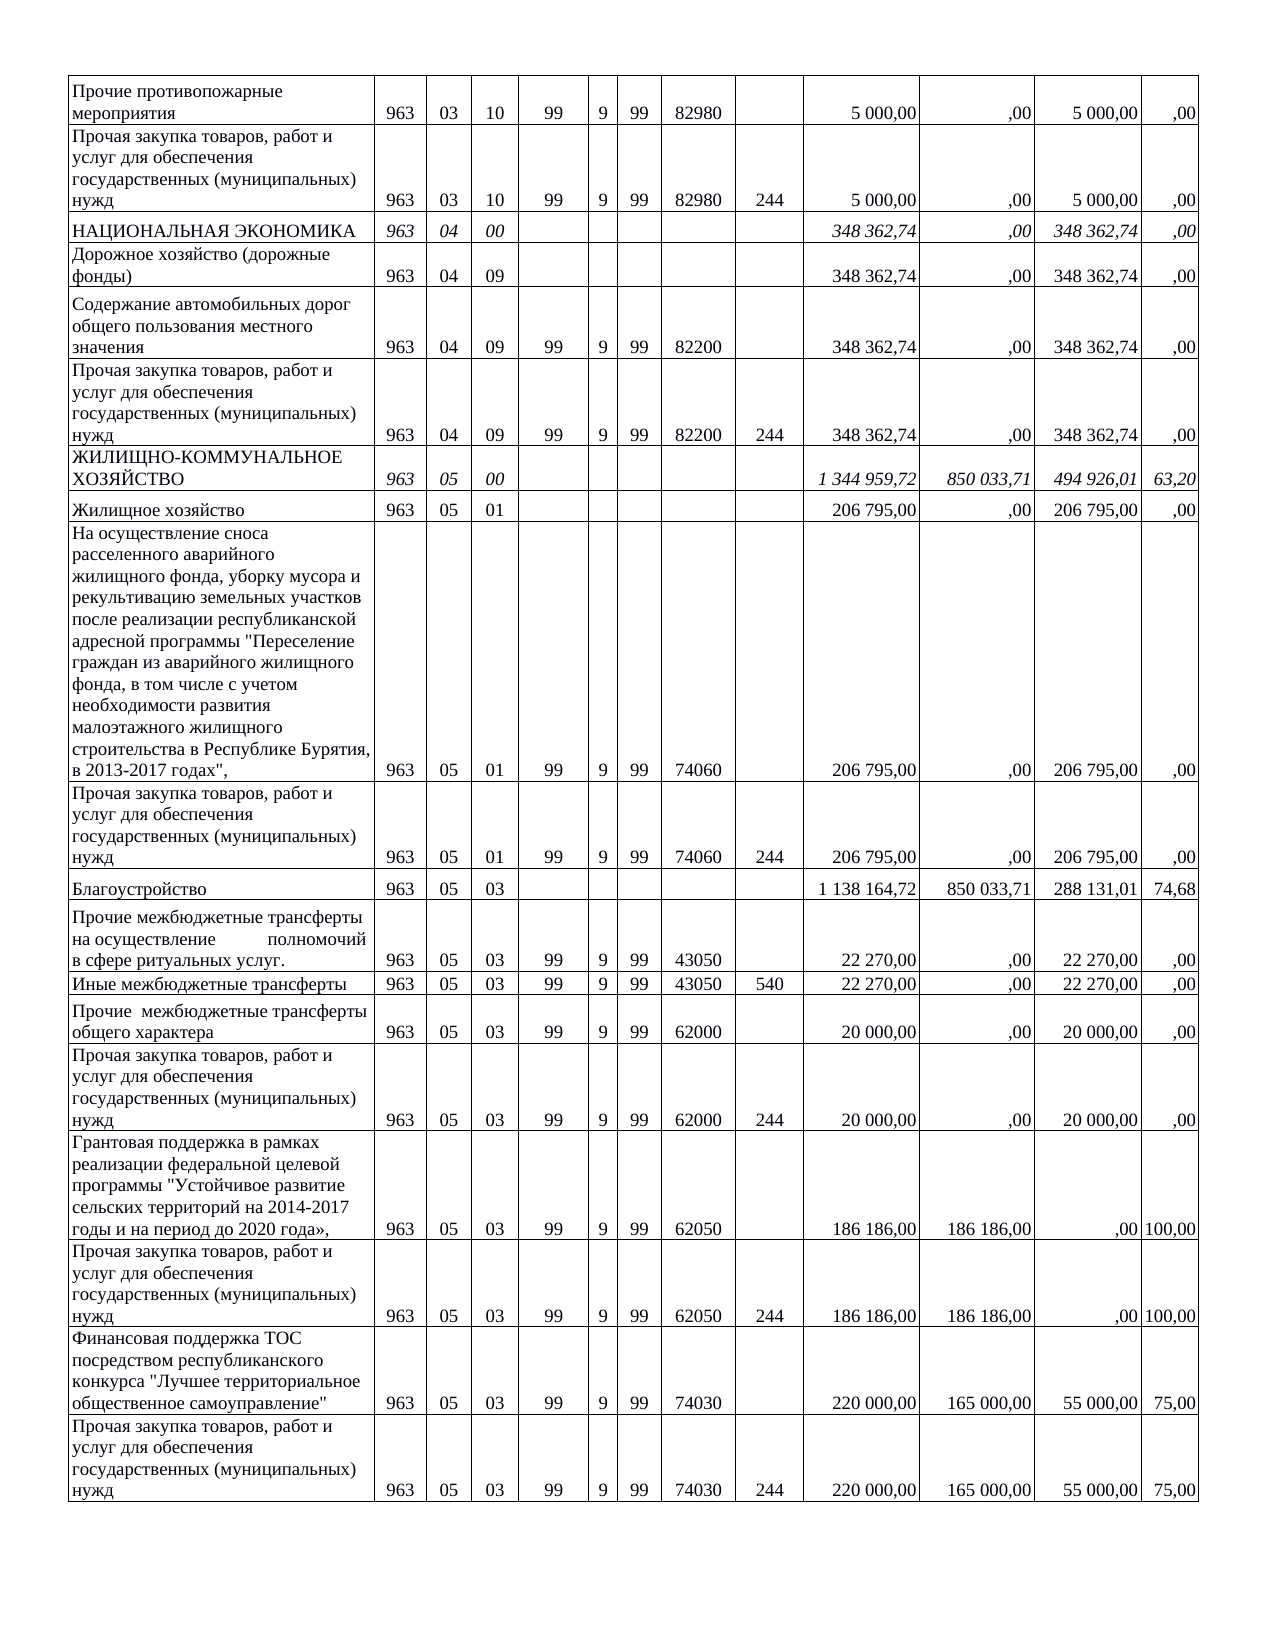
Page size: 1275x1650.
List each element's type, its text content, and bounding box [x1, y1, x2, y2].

table_cell ,00 [920, 900, 1034, 971]
table_cell ,00 [1142, 491, 1198, 521]
table_cell 9 [589, 125, 617, 211]
table_cell 9 [589, 359, 617, 445]
table_cell 09 [472, 287, 518, 358]
table_cell 963 [375, 522, 426, 781]
table_cell [736, 995, 803, 1043]
table_cell 963 [375, 287, 426, 358]
table_cell Благоустройство [69, 869, 374, 899]
table_cell 05 [427, 869, 471, 899]
table_cell 348 362,74 [1035, 243, 1141, 286]
table_cell 206 795,00 [804, 522, 919, 781]
table_cell Прочая закупка товаров, работ и услуг для обеспечения государственных (муниципальных) нужд [69, 1240, 374, 1326]
table_cell 963 [375, 125, 426, 211]
table_cell [519, 243, 588, 286]
table_cell 5 000,00 [1035, 125, 1141, 211]
table_cell 04 [427, 359, 471, 445]
table_cell На осуществление сноса расселенного аварийного жилищного фонда, уборку мусора и рекультивацию земельных участков после реализации республиканской адресной программы "Переселение граждан из аварийного жилищного фонда, в том числе с учетом необходимости развития малоэтажного жилищного строительства в Республике Бурятия, в 2013-2017 годах", [69, 522, 374, 781]
table_cell 348 362,74 [804, 359, 919, 445]
table_cell 62000 [662, 1044, 735, 1130]
table_cell [589, 446, 617, 489]
table_cell [736, 243, 803, 286]
table_cell [618, 212, 661, 242]
table_cell 99 [519, 125, 588, 211]
table_cell 186 186,00 [804, 1240, 919, 1326]
table_cell 99 [618, 76, 661, 123]
table_cell Грантовая поддержка в рамках реализации федеральной целевой программы "Устойчивое развитие сельских территорий на 2014-2017 годы и на период до 2020 года», [69, 1131, 374, 1239]
table_cell 5 000,00 [1035, 76, 1141, 123]
table_cell 244 [736, 125, 803, 211]
table_cell 9 [589, 287, 617, 358]
table_cell ,00 [1142, 212, 1198, 242]
table_cell 82200 [662, 359, 735, 445]
table_cell ,00 [920, 359, 1034, 445]
table_cell 288 131,01 [1035, 869, 1141, 899]
table_cell 01 [472, 782, 518, 868]
table_cell 03 [472, 1415, 518, 1501]
table_cell 244 [736, 782, 803, 868]
table_cell ,00 [1035, 1240, 1141, 1326]
table_cell 99 [519, 359, 588, 445]
table_cell ,00 [1142, 972, 1198, 994]
table_cell ,00 [1142, 900, 1198, 971]
table_cell ,00 [920, 522, 1034, 781]
table_cell 20 000,00 [804, 1044, 919, 1130]
table_cell [662, 446, 735, 489]
table_cell 04 [427, 243, 471, 286]
table_cell [736, 1327, 803, 1413]
table_cell 05 [427, 1044, 471, 1130]
table_cell 963 [375, 782, 426, 868]
table_cell ,00 [1142, 359, 1198, 445]
table_cell Прочие противопожарные мероприятия [69, 76, 374, 123]
table_cell 00 [472, 446, 518, 489]
table_cell 01 [472, 491, 518, 521]
table_cell 03 [472, 1131, 518, 1239]
table_cell 100,00 [1142, 1131, 1198, 1239]
table_cell 9 [589, 1044, 617, 1130]
table_cell 82980 [662, 76, 735, 123]
table_cell 220 000,00 [804, 1327, 919, 1413]
table_cell [736, 900, 803, 971]
table_cell 03 [472, 1240, 518, 1326]
table_cell 99 [618, 522, 661, 781]
table_cell Прочая закупка товаров, работ и услуг для обеспечения государственных (муниципальных) нужд [69, 782, 374, 868]
table_cell [618, 491, 661, 521]
table_cell [736, 491, 803, 521]
table_cell [736, 287, 803, 358]
table_cell 963 [375, 446, 426, 489]
table_cell 05 [427, 522, 471, 781]
table_cell 74030 [662, 1327, 735, 1413]
table_cell 99 [519, 1044, 588, 1130]
table_cell ,00 [1142, 243, 1198, 286]
table_cell Прочие межбюджетные трансферты общего характера [69, 995, 374, 1043]
table_cell [736, 446, 803, 489]
table_cell ,00 [1035, 1131, 1141, 1239]
table_cell 99 [618, 1415, 661, 1501]
table_cell 10 [472, 76, 518, 123]
table_cell 99 [618, 1327, 661, 1413]
table_cell 963 [375, 491, 426, 521]
table_cell 165 000,00 [920, 1415, 1034, 1501]
table_cell 348 362,74 [804, 287, 919, 358]
table_cell 82200 [662, 287, 735, 358]
table_cell 9 [589, 1415, 617, 1501]
table_cell ,00 [920, 76, 1034, 123]
table_cell 9 [589, 522, 617, 781]
table_cell 22 270,00 [1035, 972, 1141, 994]
table_cell 09 [472, 359, 518, 445]
table_cell ЖИЛИЩНО-КОММУНАЛЬНОЕ ХОЗЯЙСТВО [69, 446, 374, 489]
table_cell 03 [472, 995, 518, 1043]
table_cell 99 [618, 972, 661, 994]
table_cell ,00 [920, 491, 1034, 521]
table_cell 99 [618, 1131, 661, 1239]
table_cell [662, 869, 735, 899]
table_cell [519, 212, 588, 242]
table_cell 244 [736, 1044, 803, 1130]
table_cell 82980 [662, 125, 735, 211]
table_cell 100,00 [1142, 1240, 1198, 1326]
table_cell [589, 869, 617, 899]
table_cell 03 [427, 125, 471, 211]
table_cell Прочая закупка товаров, работ и услуг для обеспечения государственных (муниципальных) нужд [69, 1044, 374, 1130]
table_cell [736, 1131, 803, 1239]
table_cell 05 [427, 900, 471, 971]
table_cell [736, 869, 803, 899]
table_cell Финансовая поддержка ТОС посредством республиканского конкурса "Лучшее территориальное общественное самоуправление" [69, 1327, 374, 1413]
table_cell ,00 [920, 782, 1034, 868]
table_cell 99 [618, 1044, 661, 1130]
table_cell 03 [427, 76, 471, 123]
table_cell Содержание автомобильных дорог общего пользования местного значения [69, 287, 374, 358]
table_cell 348 362,74 [1035, 287, 1141, 358]
table_cell 20 000,00 [1035, 1044, 1141, 1130]
table_cell 850 033,71 [920, 869, 1034, 899]
table_cell 99 [519, 522, 588, 781]
table_cell 20 000,00 [1035, 995, 1141, 1043]
table_cell 05 [427, 446, 471, 489]
table_cell ,00 [1142, 782, 1198, 868]
table_cell 74060 [662, 522, 735, 781]
table_cell [662, 212, 735, 242]
table_cell 74,68 [1142, 869, 1198, 899]
table_cell 206 795,00 [804, 782, 919, 868]
table_cell [618, 243, 661, 286]
table_cell 20 000,00 [804, 995, 919, 1043]
table_cell 05 [427, 972, 471, 994]
table_cell 99 [618, 782, 661, 868]
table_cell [69, 125, 374, 211]
table_cell 348 362,74 [1035, 359, 1141, 445]
table_cell 22 270,00 [1035, 900, 1141, 971]
table_cell [736, 76, 803, 123]
table_cell 05 [427, 1240, 471, 1326]
table_cell [736, 522, 803, 781]
table_cell 62050 [662, 1131, 735, 1239]
table_cell НАЦИОНАЛЬНАЯ ЭКОНОМИКА [69, 212, 374, 242]
table_cell 99 [519, 782, 588, 868]
table_cell 494 926,01 [1035, 446, 1141, 489]
table_cell 74030 [662, 1415, 735, 1501]
table_cell 206 795,00 [1035, 782, 1141, 868]
table_cell 75,00 [1142, 1327, 1198, 1413]
table_cell 55 000,00 [1035, 1415, 1141, 1501]
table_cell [69, 1415, 374, 1501]
table_cell 186 186,00 [804, 1131, 919, 1239]
table_cell Жилищное хозяйство [69, 491, 374, 521]
table_cell ,00 [1142, 76, 1198, 123]
table_cell 01 [472, 522, 518, 781]
table_cell 244 [736, 1240, 803, 1326]
table_cell [589, 491, 617, 521]
table_cell [662, 243, 735, 286]
table_cell 99 [519, 1415, 588, 1501]
table_cell 74060 [662, 782, 735, 868]
table_cell 99 [519, 900, 588, 971]
table_cell 99 [618, 359, 661, 445]
table_cell 963 [375, 1327, 426, 1413]
table_cell 99 [618, 1240, 661, 1326]
table_cell 62050 [662, 1240, 735, 1326]
table_cell 99 [519, 1327, 588, 1413]
table_cell 9 [589, 900, 617, 971]
table_cell 206 795,00 [1035, 522, 1141, 781]
table_cell 963 [375, 972, 426, 994]
table_cell 165 000,00 [920, 1327, 1034, 1413]
table_cell ,00 [920, 995, 1034, 1043]
table_cell ,00 [1142, 995, 1198, 1043]
table_cell [519, 869, 588, 899]
table_cell ,00 [1142, 287, 1198, 358]
table_cell 75,00 [1142, 1415, 1198, 1501]
table_cell 04 [427, 212, 471, 242]
table_cell Прочая закупка товаров, работ и услуг для обеспечения государственных (муниципальных) нужд [69, 359, 374, 445]
table_cell 99 [519, 1131, 588, 1239]
table_cell 963 [375, 1415, 426, 1501]
table_cell [519, 446, 588, 489]
table_cell 1 344 959,72 [804, 446, 919, 489]
table_cell 05 [427, 1327, 471, 1413]
table_cell 99 [519, 1240, 588, 1326]
table_cell ,00 [920, 972, 1034, 994]
table_cell 03 [472, 1327, 518, 1413]
table_cell 10 [472, 125, 518, 211]
table_cell [662, 491, 735, 521]
table_cell 43050 [662, 972, 735, 994]
table_cell ,00 [920, 212, 1034, 242]
table_cell 05 [427, 1131, 471, 1239]
table_cell 348 362,74 [804, 212, 919, 242]
table_cell 963 [375, 212, 426, 242]
table_cell 03 [472, 1044, 518, 1130]
table_cell 963 [375, 359, 426, 445]
table_cell 05 [427, 1415, 471, 1501]
table_cell 5 000,00 [804, 76, 919, 123]
table_cell [589, 243, 617, 286]
table_cell ,00 [1142, 125, 1198, 211]
table_cell 5 000,00 [804, 125, 919, 211]
table_cell 186 186,00 [920, 1131, 1034, 1239]
table_cell 220 000,00 [804, 1415, 919, 1501]
table_cell 00 [472, 212, 518, 242]
table_cell 03 [472, 869, 518, 899]
table_cell 963 [375, 995, 426, 1043]
table_cell 850 033,71 [920, 446, 1034, 489]
table_cell 206 795,00 [1035, 491, 1141, 521]
table_cell 963 [375, 243, 426, 286]
table_cell 963 [375, 900, 426, 971]
table_cell 05 [427, 782, 471, 868]
table_cell [589, 212, 617, 242]
table_cell [519, 491, 588, 521]
table_cell 963 [375, 76, 426, 123]
table_cell 963 [375, 869, 426, 899]
table_cell 22 270,00 [804, 972, 919, 994]
table_cell Иные межбюджетные трансферты [69, 972, 374, 994]
table_cell 05 [427, 491, 471, 521]
table_cell 963 [375, 1044, 426, 1130]
table_cell 9 [589, 1240, 617, 1326]
table_cell ,00 [1142, 1044, 1198, 1130]
table_cell 62000 [662, 995, 735, 1043]
table_cell 99 [519, 995, 588, 1043]
table_cell 04 [427, 287, 471, 358]
table_cell ,00 [1142, 522, 1198, 781]
table_cell 99 [618, 900, 661, 971]
table_cell 99 [618, 287, 661, 358]
table_cell 22 270,00 [804, 900, 919, 971]
table_cell 9 [589, 1327, 617, 1413]
table_cell ,00 [920, 287, 1034, 358]
table_cell 03 [472, 900, 518, 971]
table_cell 9 [589, 782, 617, 868]
table_cell 9 [589, 76, 617, 123]
table_cell 99 [618, 125, 661, 211]
table_cell 9 [589, 1131, 617, 1239]
table_cell 963 [375, 1131, 426, 1239]
table_cell 348 362,74 [804, 243, 919, 286]
table_cell 99 [618, 995, 661, 1043]
table_cell 1 138 164,72 [804, 869, 919, 899]
table_cell ,00 [920, 125, 1034, 211]
table_cell 99 [519, 972, 588, 994]
table_cell 63,20 [1142, 446, 1198, 489]
table_cell 348 362,74 [1035, 212, 1141, 242]
table_cell 55 000,00 [1035, 1327, 1141, 1413]
table_cell ,00 [920, 1044, 1034, 1130]
table_cell 05 [427, 995, 471, 1043]
table_cell ,00 [920, 243, 1034, 286]
table_cell 186 186,00 [920, 1240, 1034, 1326]
table_cell 244 [736, 1415, 803, 1501]
table_cell Прочие межбюджетные трансферты на осуществление полномочий в сфере ритуальных услуг. [69, 900, 374, 971]
table_cell [618, 446, 661, 489]
table_cell 540 [736, 972, 803, 994]
table_cell 9 [589, 995, 617, 1043]
table_cell 09 [472, 243, 518, 286]
table_cell 9 [589, 972, 617, 994]
table_cell 244 [736, 359, 803, 445]
table_cell 963 [375, 1240, 426, 1326]
table_cell 43050 [662, 900, 735, 971]
table_cell [736, 212, 803, 242]
table_cell 99 [519, 287, 588, 358]
table_cell 03 [472, 972, 518, 994]
table_cell [618, 869, 661, 899]
table_cell 99 [519, 76, 588, 123]
table_cell Дорожное хозяйство (дорожные фонды) [69, 243, 374, 286]
table_cell 206 795,00 [804, 491, 919, 521]
